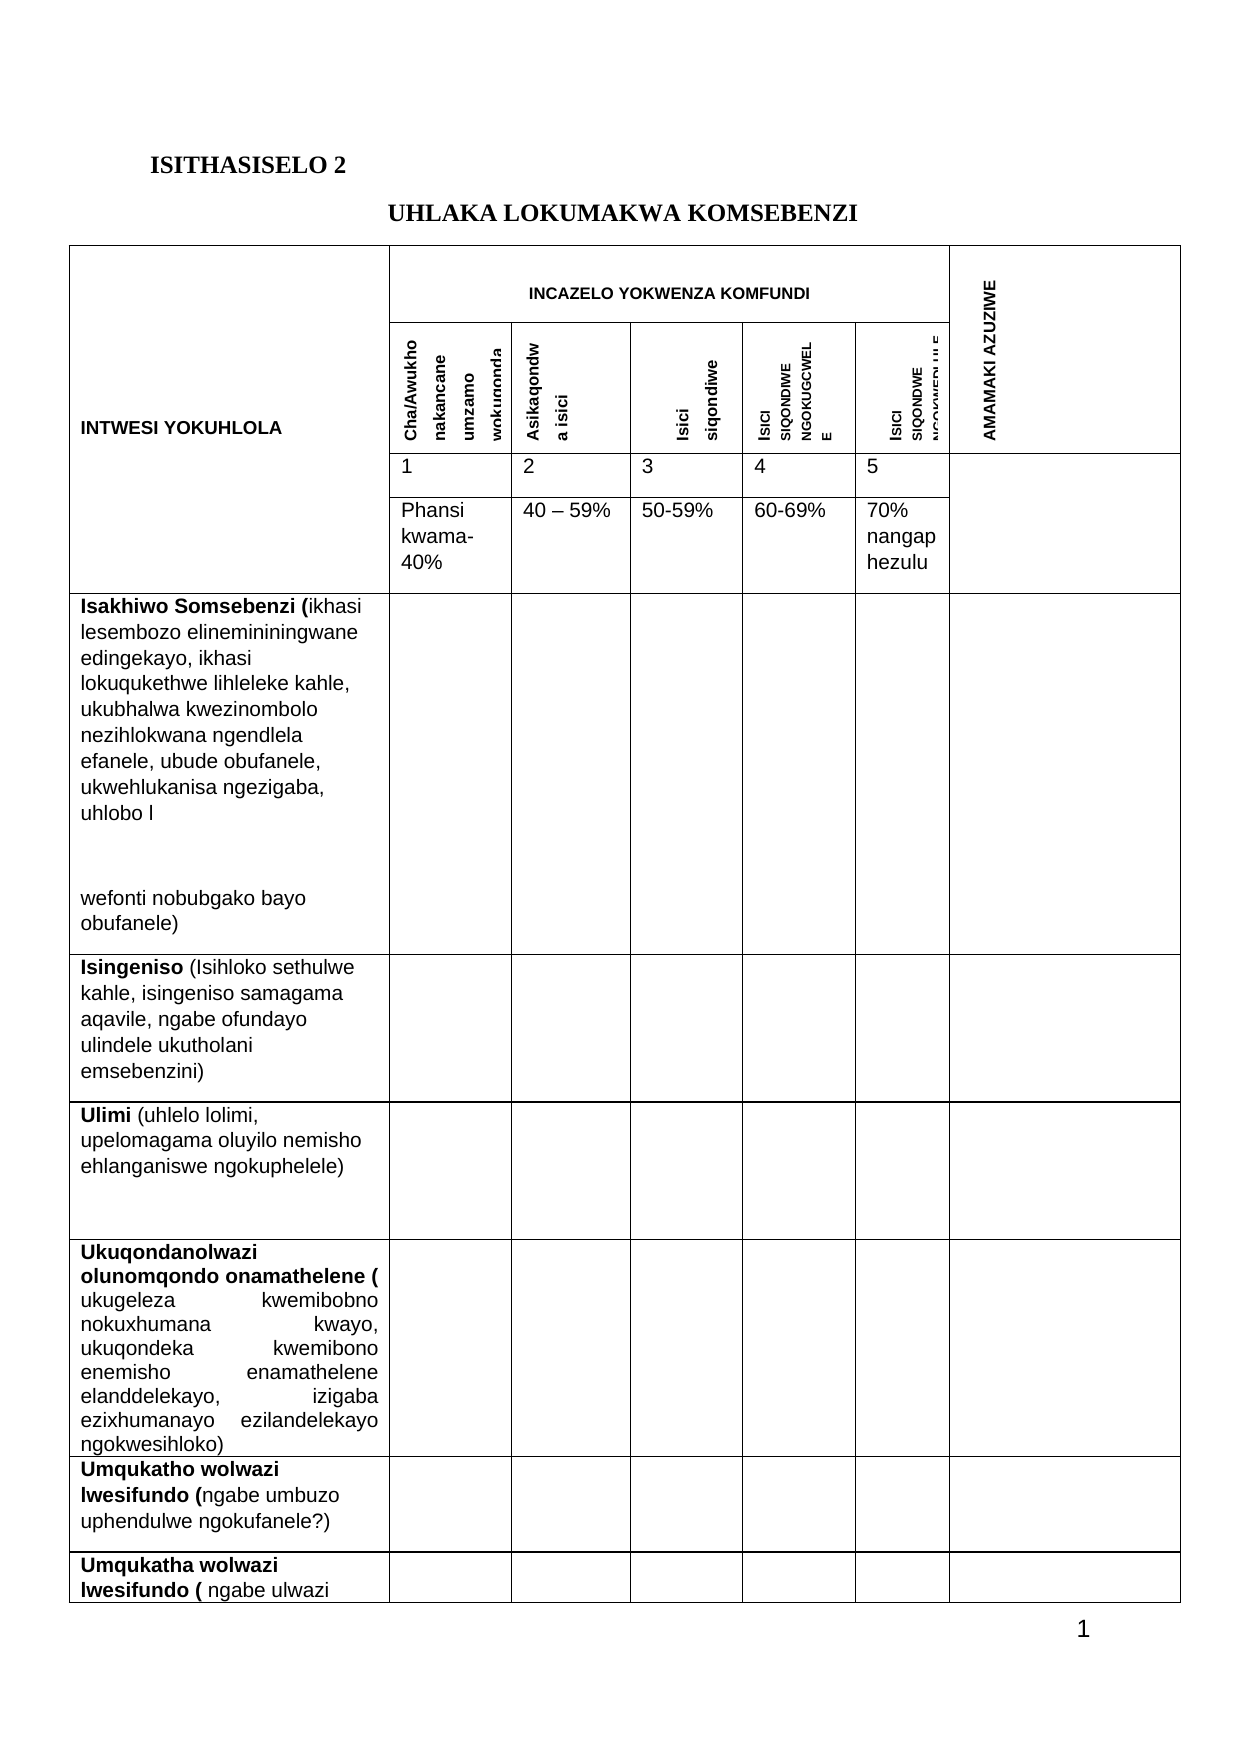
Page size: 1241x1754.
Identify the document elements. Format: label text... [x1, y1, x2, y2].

table_cell [512, 1103, 630, 1239]
table_cell Isici siqondwe ngokwedlulele [856, 323, 949, 453]
table_cell [631, 1103, 742, 1239]
table_cell [390, 594, 511, 954]
table_cell 50-59% [631, 498, 742, 593]
table_cell 40 – 59% [512, 498, 630, 593]
table_cell [743, 1240, 855, 1456]
table_cell [743, 594, 855, 954]
table_cell [950, 1457, 1180, 1551]
table_cell [743, 1457, 855, 1551]
table_header INTWESI YOKUHLOLA [70, 246, 389, 593]
table_cell [390, 1240, 511, 1456]
table_cell [631, 1553, 742, 1602]
table_cell [856, 1457, 949, 1551]
table_cell [856, 1553, 949, 1602]
table_cell 70% nangaphezulu [856, 498, 949, 593]
table_cell 1 [390, 454, 511, 497]
table_cell [631, 1457, 742, 1551]
table_cell [631, 955, 742, 1101]
table_cell Ulimi (uhlelo lolimi, upelomagama oluyilo nemisho ehlanganiswe ngokuphelele) [70, 1103, 389, 1239]
table_cell [856, 1240, 949, 1456]
table_cell Ukuqondanolwazi olunomqondo onamathelene ( ukugeleza kwemibobno nokuxhumana kwayo, ukuqondeka kwemibono enemisho enamathelene elanddelekayo, izigaba ezixhumanayo ezilandelekayo ngokwesihloko) [70, 1240, 389, 1456]
table_cell 4 [743, 454, 855, 497]
table_cell [631, 1240, 742, 1456]
table_cell [390, 1103, 511, 1239]
table_cell [950, 594, 1180, 954]
table_cell Isakhiwo Somsebenzi (ikhasi lesembozo elinemininingwane edingekayo, ikhasi lokuqukethwe lihleleke kahle, ukubhalwa kwezinombolo nezihlokwana ngendlela efanele, ubude obufanele, ukwehlukanisa ngezigaba, uhlobo l wefonti nobubgako bayo obufanele) [70, 594, 389, 954]
text ISITHASISELO 2 [150, 150, 1090, 179]
table_cell 2 [512, 454, 630, 497]
table_cell [512, 1553, 630, 1602]
table_cell [950, 955, 1180, 1101]
table_cell [512, 594, 630, 954]
table_cell Isici siqondiwe ngokungaphelelele [631, 323, 742, 453]
table_cell Cha/Awukho nakancane umzamo wokuqonda isici [390, 323, 511, 453]
table_cell [390, 1553, 511, 1602]
table_cell [950, 1240, 1180, 1456]
table_cell [856, 594, 949, 954]
table_cell 5 [856, 454, 949, 497]
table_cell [70, 1553, 389, 1602]
table_cell [950, 454, 1180, 593]
table_cell 3 [631, 454, 742, 497]
table_cell [512, 1457, 630, 1551]
table_header AMAMAKI AZUZIWE [950, 246, 1180, 453]
table_cell Isingeniso (Isihloko sethulwe kahle, isingeniso samagama aqavile, ngabe ofundayo ulindele ukutholani emsebenzini) [70, 955, 389, 1101]
text UHLAKA LOKUMAKWA KOMSEBENZI [150, 198, 1090, 226]
table_cell Umqukatho wolwazi lwesifundo (ngabe umbuzo uphendulwe ngokufanele?) [70, 1457, 389, 1551]
table_cell [512, 1240, 630, 1456]
table_cell Asikaqondwa isici [512, 323, 630, 453]
table_cell [856, 955, 949, 1101]
table_cell [743, 1103, 855, 1239]
table_cell [950, 1553, 1180, 1602]
table_cell [390, 955, 511, 1101]
table_cell [950, 1103, 1180, 1239]
table_cell [743, 1553, 855, 1602]
table_cell 60-69% [743, 498, 855, 593]
table_header INCAZELO YOKWENZA KOMFUNDI [390, 246, 949, 322]
table_cell Phansi kwama- 40% [390, 498, 511, 593]
table_cell [390, 1457, 511, 1551]
table_cell Isici siqondiwe ngokugcwele [743, 323, 855, 453]
table_cell [743, 955, 855, 1101]
table_cell [631, 594, 742, 954]
table_cell [512, 955, 630, 1101]
table_cell [856, 1103, 949, 1239]
